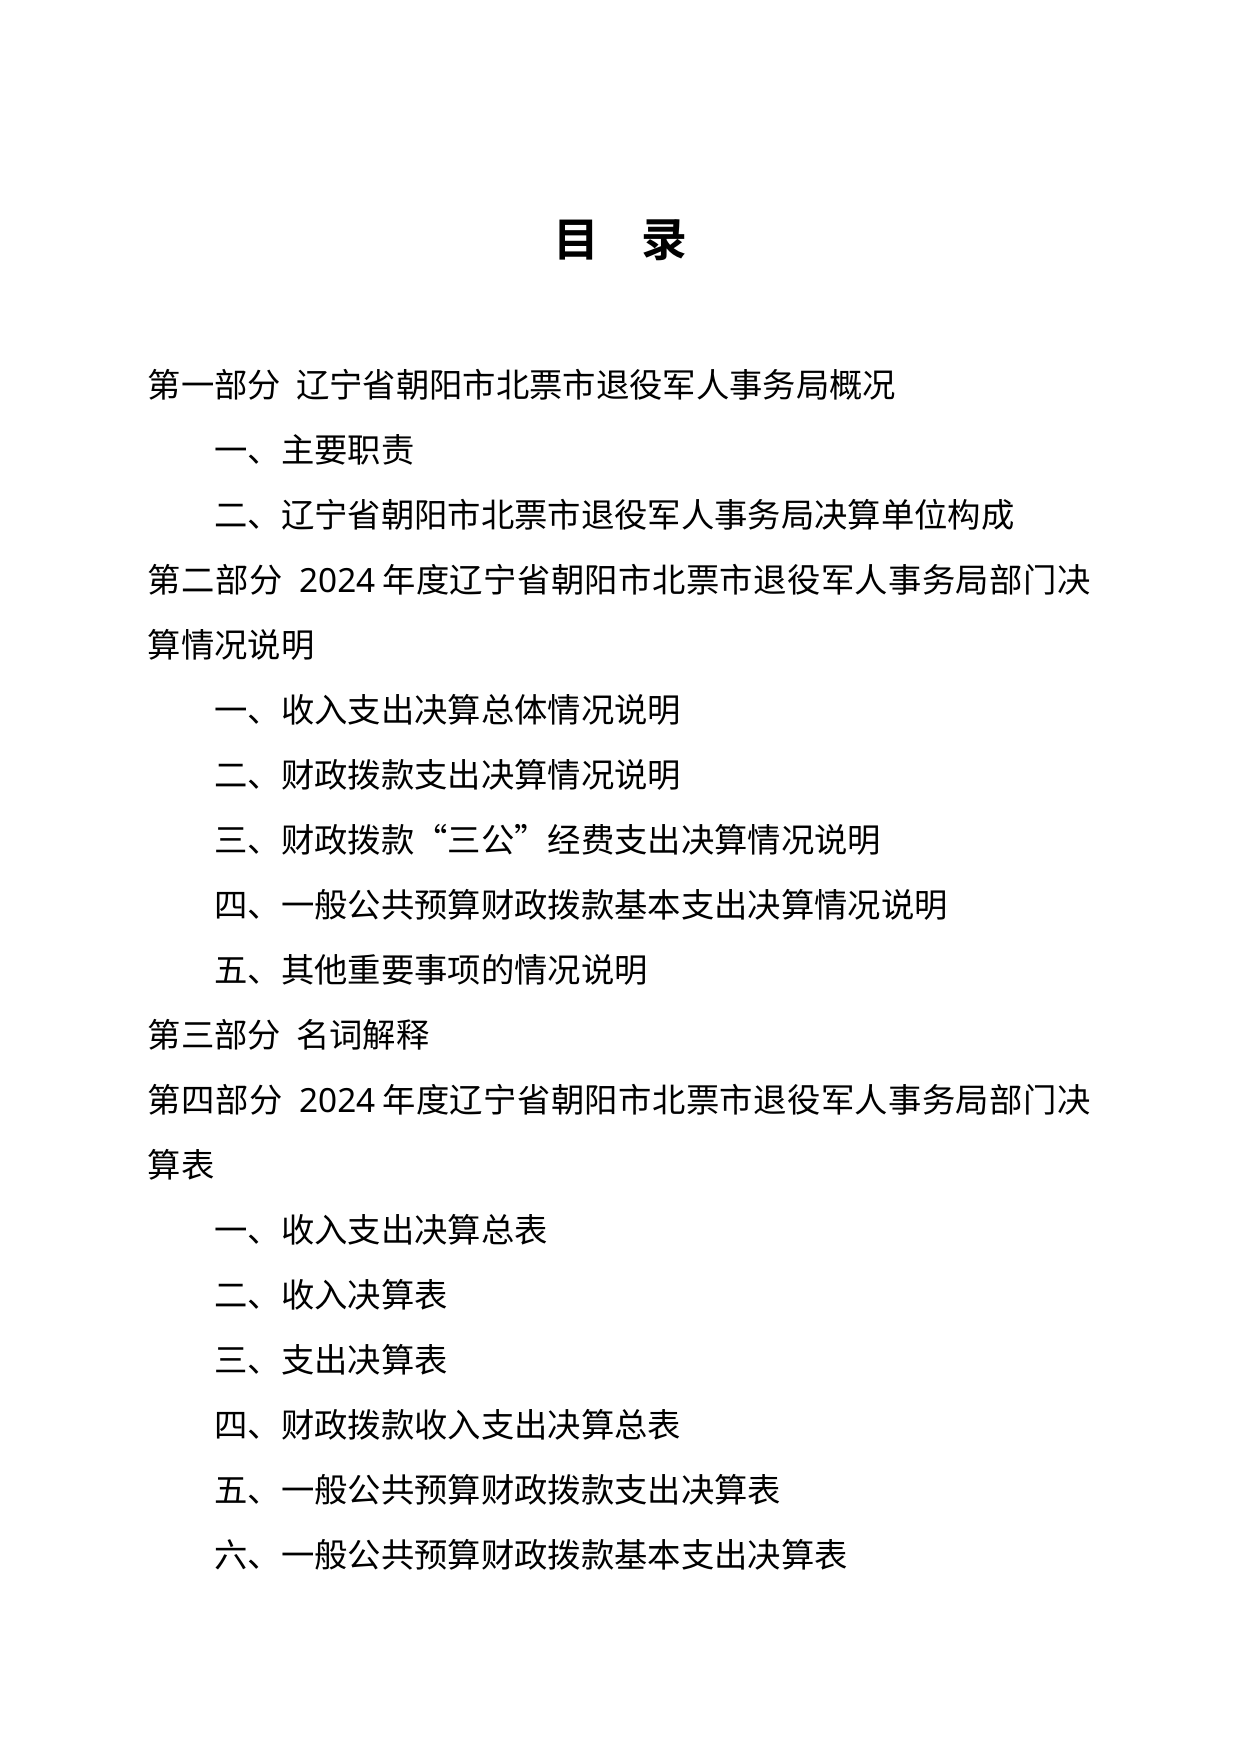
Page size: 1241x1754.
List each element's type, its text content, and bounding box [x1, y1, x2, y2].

text 一、主要职责 [148, 416, 1093, 481]
text 二、辽宁省朝阳市北票市退役军人事务局决算单位构成 [148, 481, 1093, 546]
text 一、收入支出决算总体情况说明 [148, 676, 1093, 741]
text 五、其他重要事项的情况说明 [148, 936, 1093, 1001]
text 二、收入决算表 [148, 1261, 1093, 1326]
text 第一部分 辽宁省朝阳市北票市退役军人事务局概况 [148, 351, 1093, 416]
text 一、收入支出决算总表 [148, 1196, 1093, 1261]
text 第二部分 2024年度辽宁省朝阳市北票市退役军人事务局部门决算情况说明 [148, 546, 1093, 676]
text 三、支出决算表 [148, 1326, 1093, 1391]
text 三、财政拨款“三公”经费支出决算情况说明 [148, 806, 1093, 871]
text 目 录 [148, 188, 1093, 286]
text 第四部分 2024年度辽宁省朝阳市北票市退役军人事务局部门决算表 [148, 1066, 1093, 1196]
text 四、财政拨款收入支出决算总表 [148, 1391, 1093, 1456]
text 六、一般公共预算财政拨款基本支出决算表 [148, 1521, 1093, 1586]
text 五、一般公共预算财政拨款支出决算表 [148, 1456, 1093, 1521]
text 四、一般公共预算财政拨款基本支出决算情况说明 [148, 871, 1093, 936]
text 二、财政拨款支出决算情况说明 [148, 741, 1093, 806]
text 第三部分 名词解释 [148, 1001, 1093, 1066]
